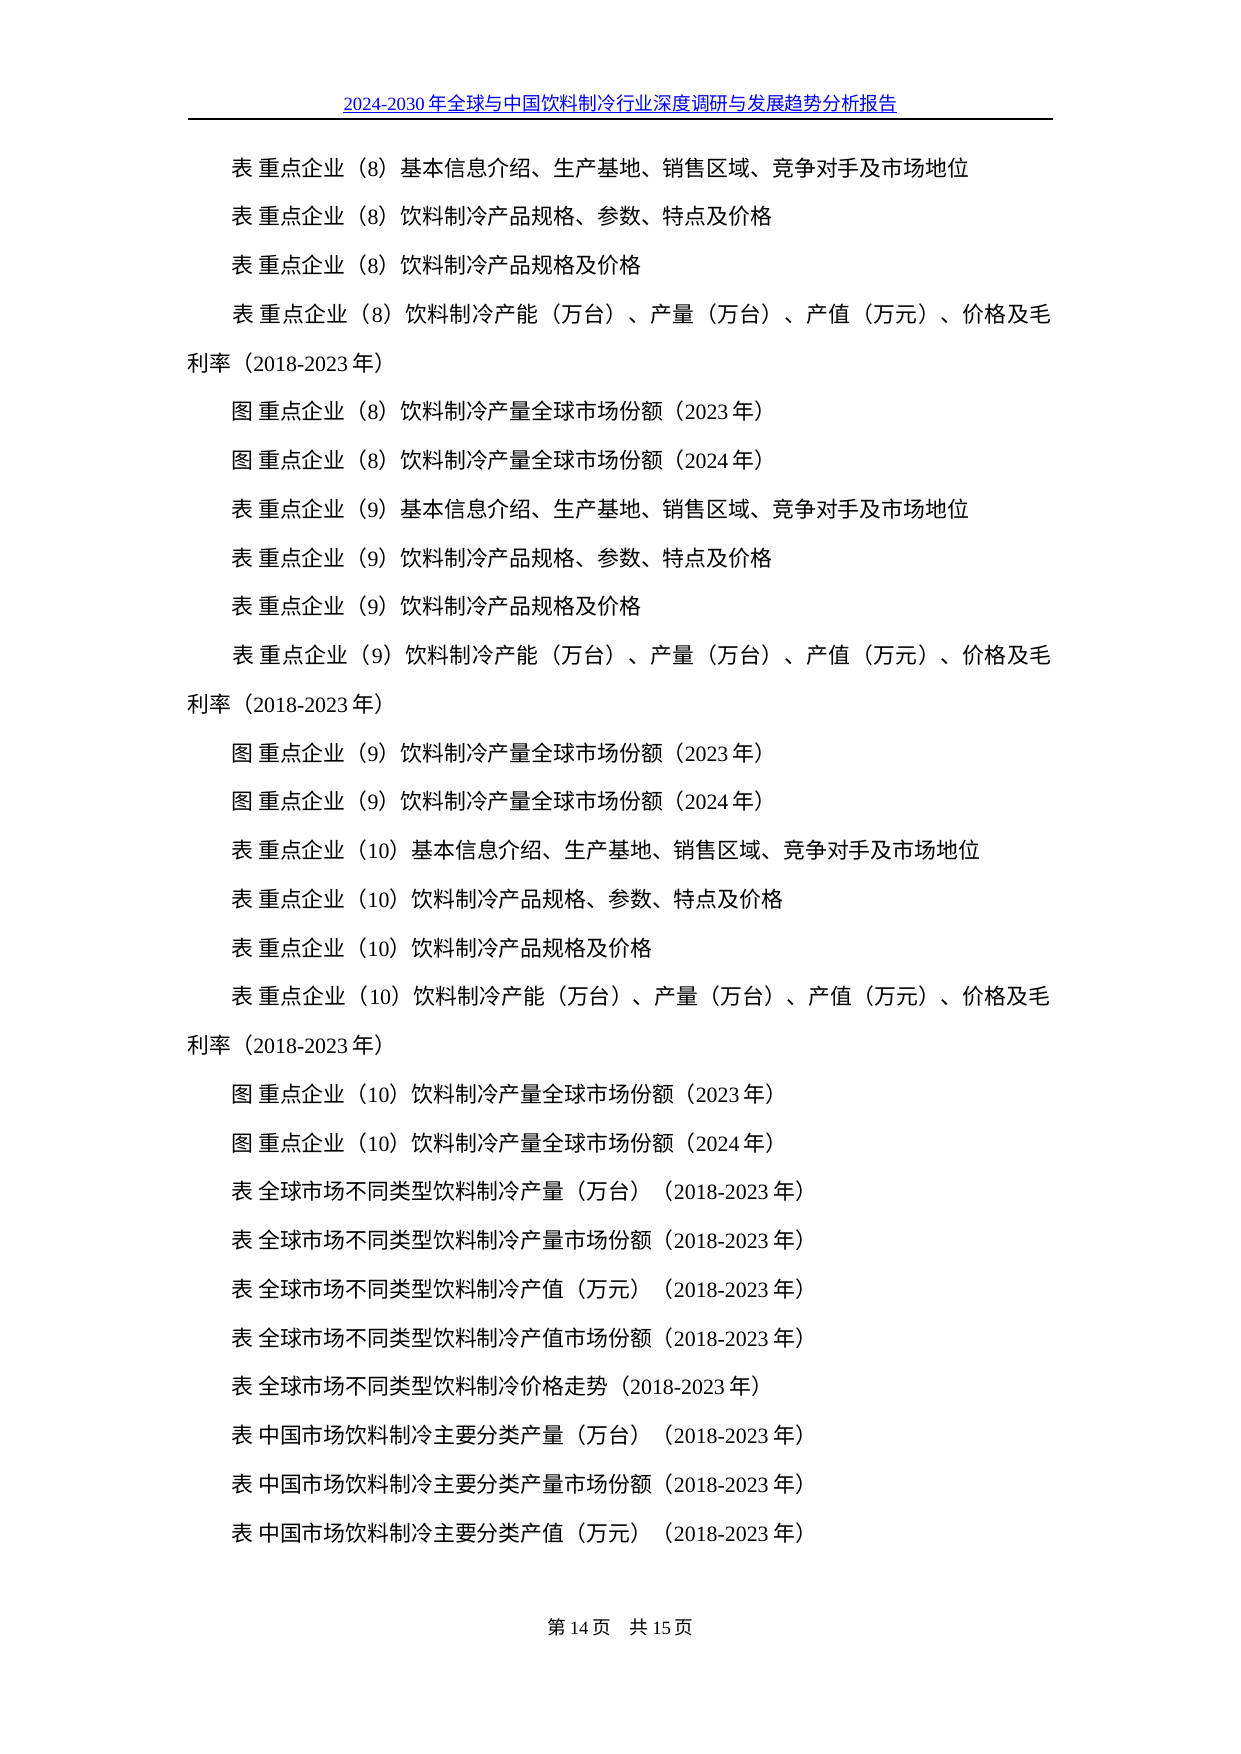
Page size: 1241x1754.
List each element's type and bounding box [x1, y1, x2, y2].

text [187, 150, 1053, 1548]
